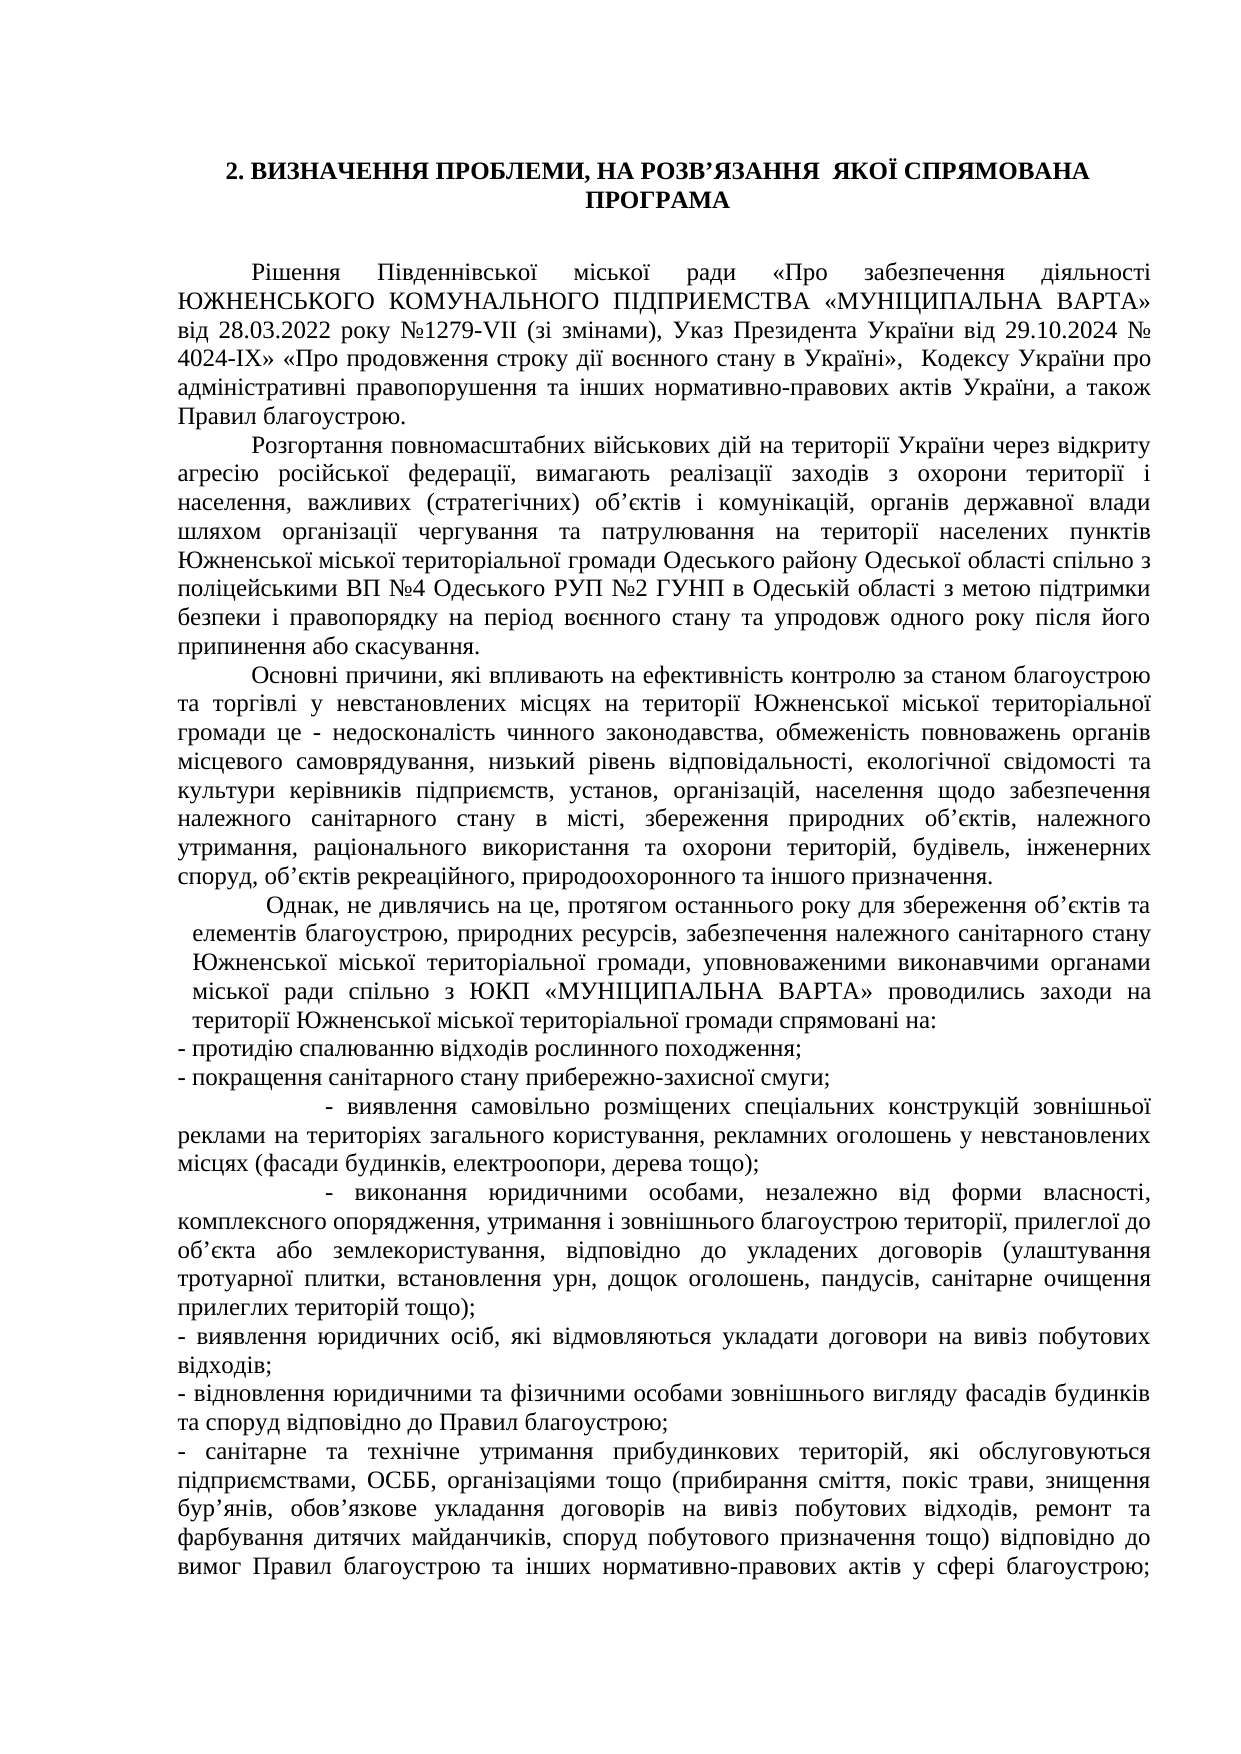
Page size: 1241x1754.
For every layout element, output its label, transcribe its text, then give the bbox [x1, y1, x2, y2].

text Основні причини, які впливають на ефективність контролю за станом благоустрою та торгівлі у невстановлених місцях на території Южненської міської територіальної громади це - недосконалість чинного законодавства, обмеженість повноважень органів місцевого самоврядування, низький рівень відповідальності, екологічної свідомості та культури керівників підприємств, установ, організацій, населення щодо забезпечення належного санітарного стану в місті, збереження природних об’єктів, належного утримання, раціонального використання та охорони територій, будівель, інженерних споруд, об’єктів рекреаційного, природоохоронного та іншого призначення. [177, 660, 1152, 890]
text - виявлення юридичних осіб, які відмовляються укладати договори на вивіз побутових відходів; [177, 1321, 1152, 1378]
text - виконання юридичними особами, незалежно від форми власності, комплексного опорядження, утримання і зовнішнього благоустрою території, прилеглої до об’єкта або землекористування, відповідно до укладених договорів (улаштування тротуарної плитки, встановлення урн, дощок оголошень, пандусів, санітарне очищення прилеглих територій тощо); [177, 1177, 1152, 1321]
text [177, 1436, 1152, 1580]
text - виявлення самовільно розміщених спеціальних конструкцій зовнішньої реклами на територіях загального користування, рекламних оголошень у невстановлених місцях (фасади будинків, електроопори, дерева тощо); [177, 1091, 1152, 1177]
text - протидію спалюванню відходів рослинного походження; [177, 1033, 1152, 1062]
text Розгортання повномасштабних військових дій на території України через відкриту агресію російської федерації, вимагають реалізації заходів з охорони території і населення, важливих (стратегічних) об’єктів і комунікацій, органів державної влади шляхом організації чергування та патрулювання на території населених пунктів Южненської міської територіальної громади Одеського району Одеської області спільно з поліцейськими ВП №4 Одеського РУП №2 ГУНП в Одеській області з метою підтримки безпеки і правопорядку на період воєнного стану та упродовж одного року після його припинення або скасування. [177, 430, 1152, 660]
text - покращення санітарного стану прибережно-захисної смуги; [177, 1062, 1152, 1091]
text Рішення Південнівської міської ради «Про забезпечення діяльності ЮЖНЕНСЬКОГО КОМУНАЛЬНОГО ПІДПРИЕМСТВА «МУНІЦИПАЛЬНА ВАРТА» від 28.03.2022 року №1279-VII (зі змінами), Указ Президента України від 29.10.2024 № 4024-IX» «Про продовження строку дії воєнного стану в Україні», Кодексу України про адміністративні правопорушення та інших нормативно-правових актів України, а також Правил благоустрою. [177, 257, 1152, 430]
text Однак, не дивлячись на це, протягом останнього року для збереження об’єктів та елементів благоустрою, природних ресурсів, забезпечення належного санітарного стану Южненської міської територіальної громади, уповноваженими виконавчими органами міської ради спільно з ЮКП «Муніципальна варта» проводились заходи на території Южненської міської територіальної громади спрямовані на: [192, 890, 1152, 1033]
text - відновлення юридичними та фізичними особами зовнішнього вигляду фасадів будинків та споруд відповідно до Правил благоустрою; [177, 1378, 1152, 1436]
text 2. Визначення проблеми, на розв’язання якої спрямована Програма [177, 156, 1138, 213]
